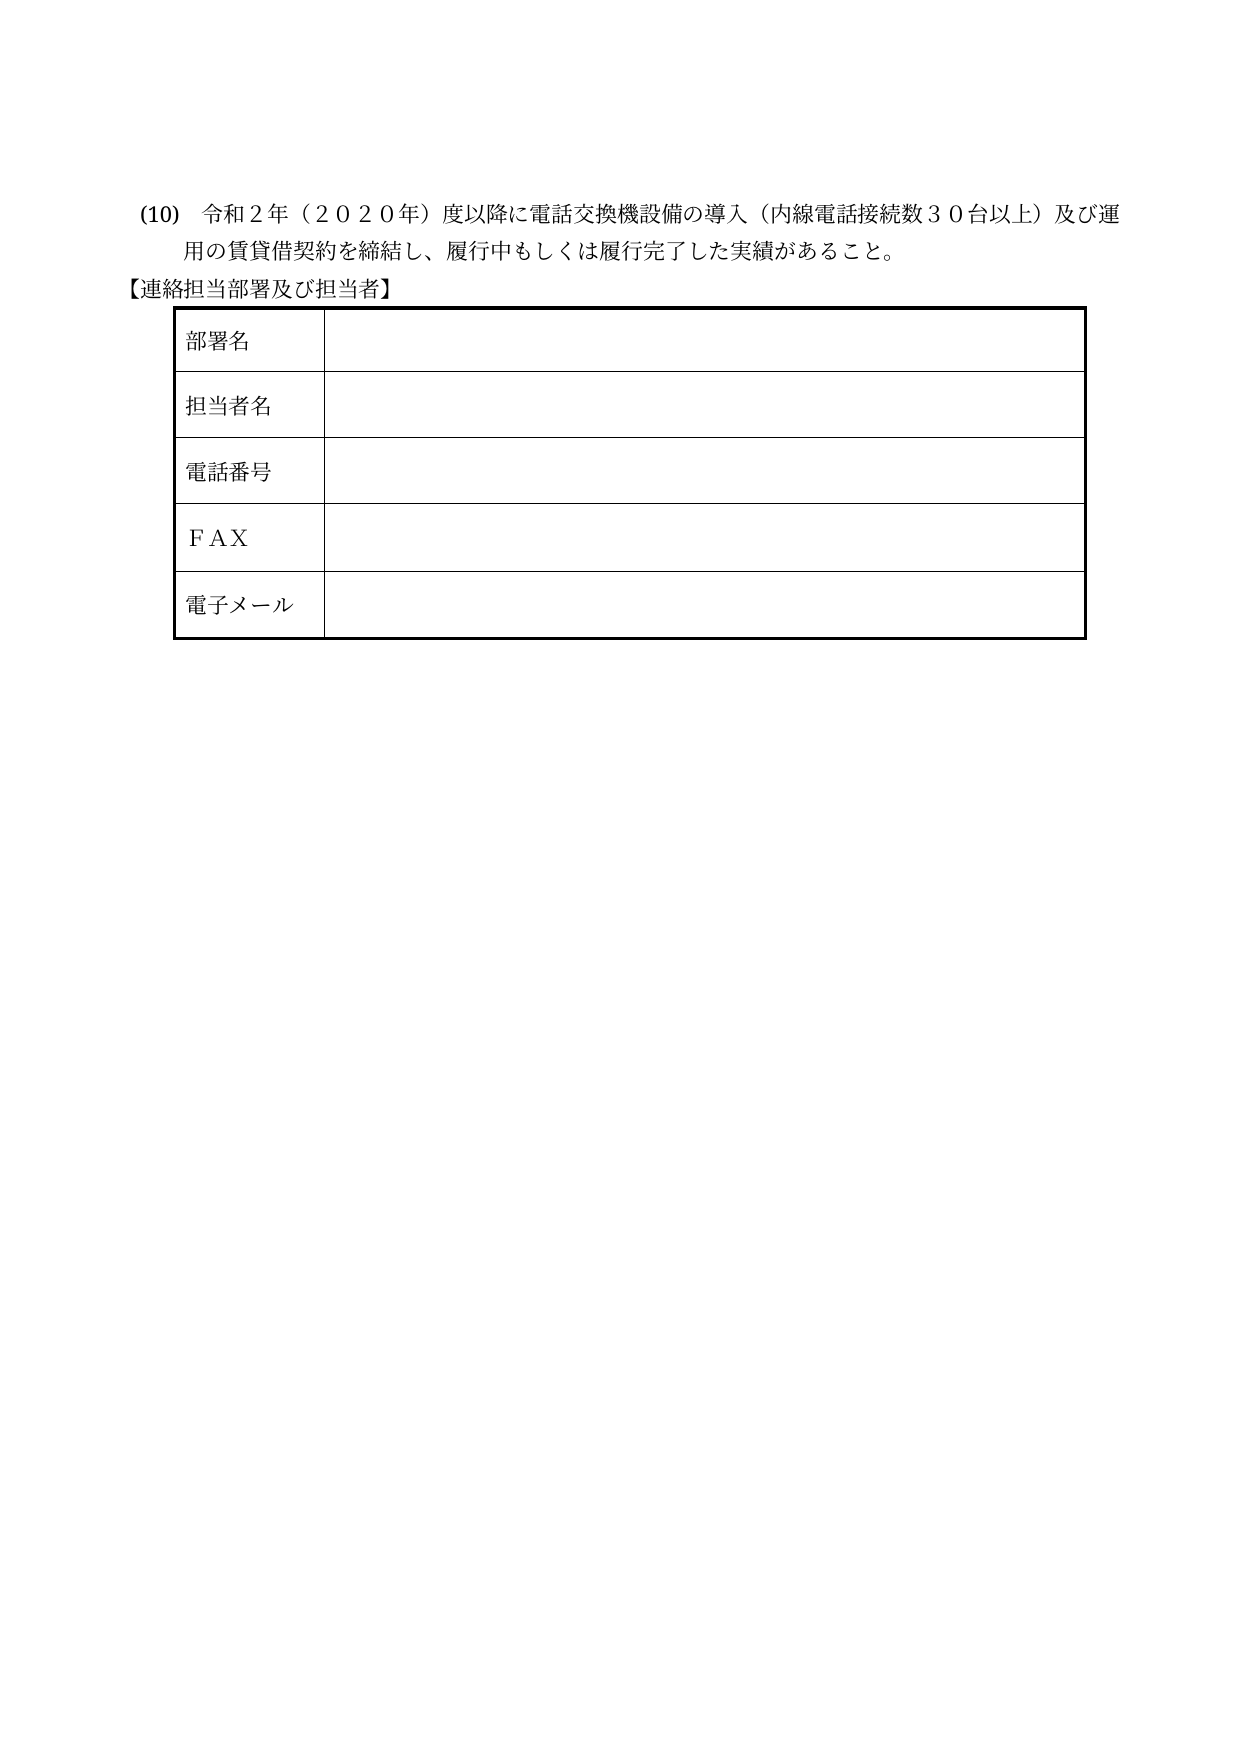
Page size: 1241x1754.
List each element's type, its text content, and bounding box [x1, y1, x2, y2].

table_cell [325, 572, 1084, 637]
table_cell 電子メール [176, 572, 324, 637]
text 【連絡担当部署及び担当者】 [118, 269, 1122, 306]
table_cell 担当者名 [176, 372, 324, 437]
table_cell [325, 504, 1084, 571]
table_cell 電話番号 [176, 438, 324, 503]
table_header [325, 310, 1084, 371]
table_cell [325, 438, 1084, 503]
text (10) 令和２年（２０２０年）度以降に電話交換機設備の導入（内線電話接続数３０台以上）及び運用の賃貸借契約を締結し、履行中もしくは履行完了した実績があること。 [140, 194, 1122, 269]
table_header 部署名 [176, 310, 324, 371]
table_cell ＦＡＸ [176, 504, 324, 571]
table_cell [325, 372, 1084, 437]
